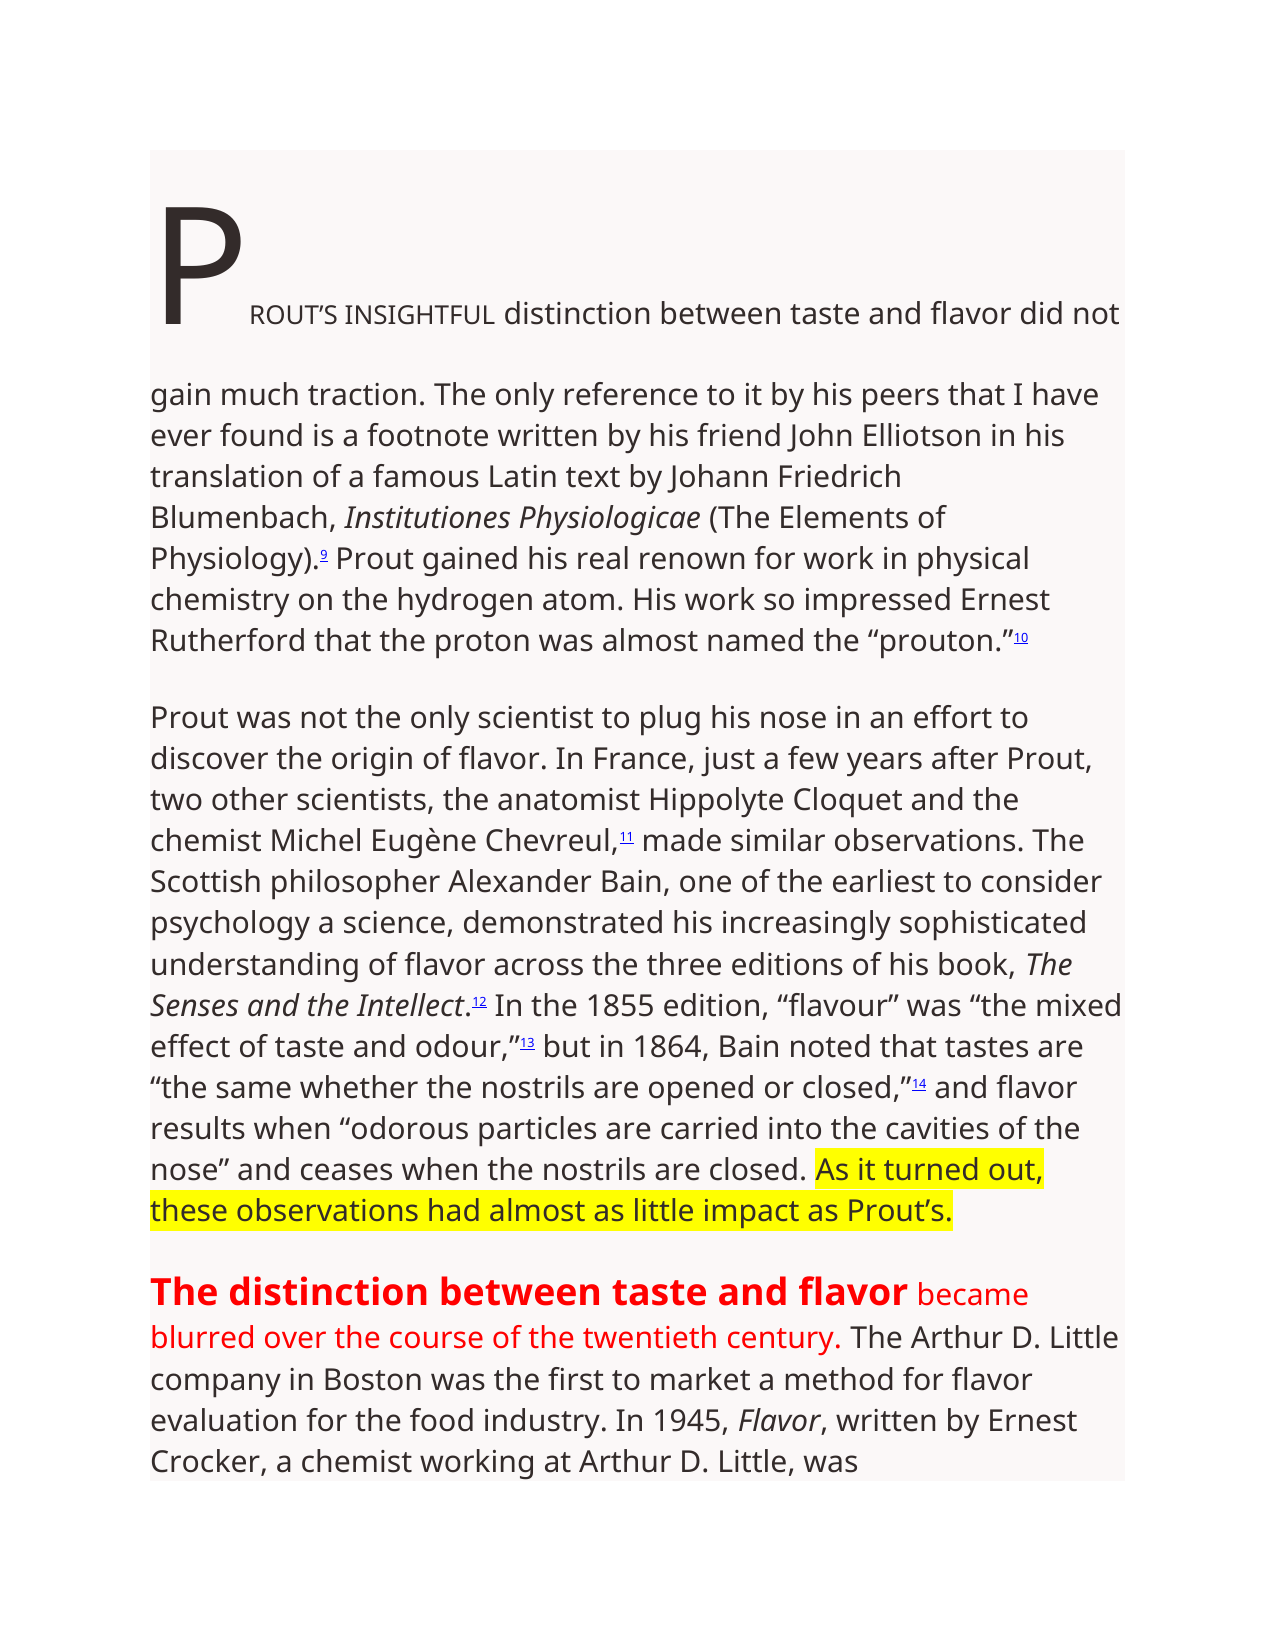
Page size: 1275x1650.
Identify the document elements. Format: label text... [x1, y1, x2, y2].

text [150, 1266, 1125, 1481]
text Prout was not the only scientist to plug his nose in an effort to discover the origin of flavor. In France, just a few years after Prout, two other scientists, the anatomist Hippolyte Cloquet and the chemist Michel Eugène Chevreul,11 made similar observations. The Scottish philosopher Alexander Bain, one of the earliest to consider psychology a science, demonstrated his increasingly sophisticated understanding of flavor across the three editions of his book, The Senses and the Intellect.12 In the 1855 edition, “flavour” was “the mixed effect of taste and odour,”13 but in 1864, Bain noted that tastes are “the same whether the nostrils are opened or closed,”14 and flavor results when “odorous particles are carried into the cavities of the nose” and ceases when the nostrils are closed. As it turned out, these observations had almost as little impact as Prout’s. [150, 696, 1125, 1231]
text PROUT’S INSIGHTFUL distinction between taste and flavor did not gain much traction. The only reference to it by his peers that I have ever found is a footnote written by his friend John Elliotson in his translation of a famous Latin text by Johann Friedrich Blumenbach, Institutiones Physiologicae (The Elements of Physiology).9 Prout gained his real renown for work in physical chemistry on the hydrogen atom. His work so impressed Ernest Rutherford that the proton was almost named the “prouton.”10 [150, 150, 1125, 661]
